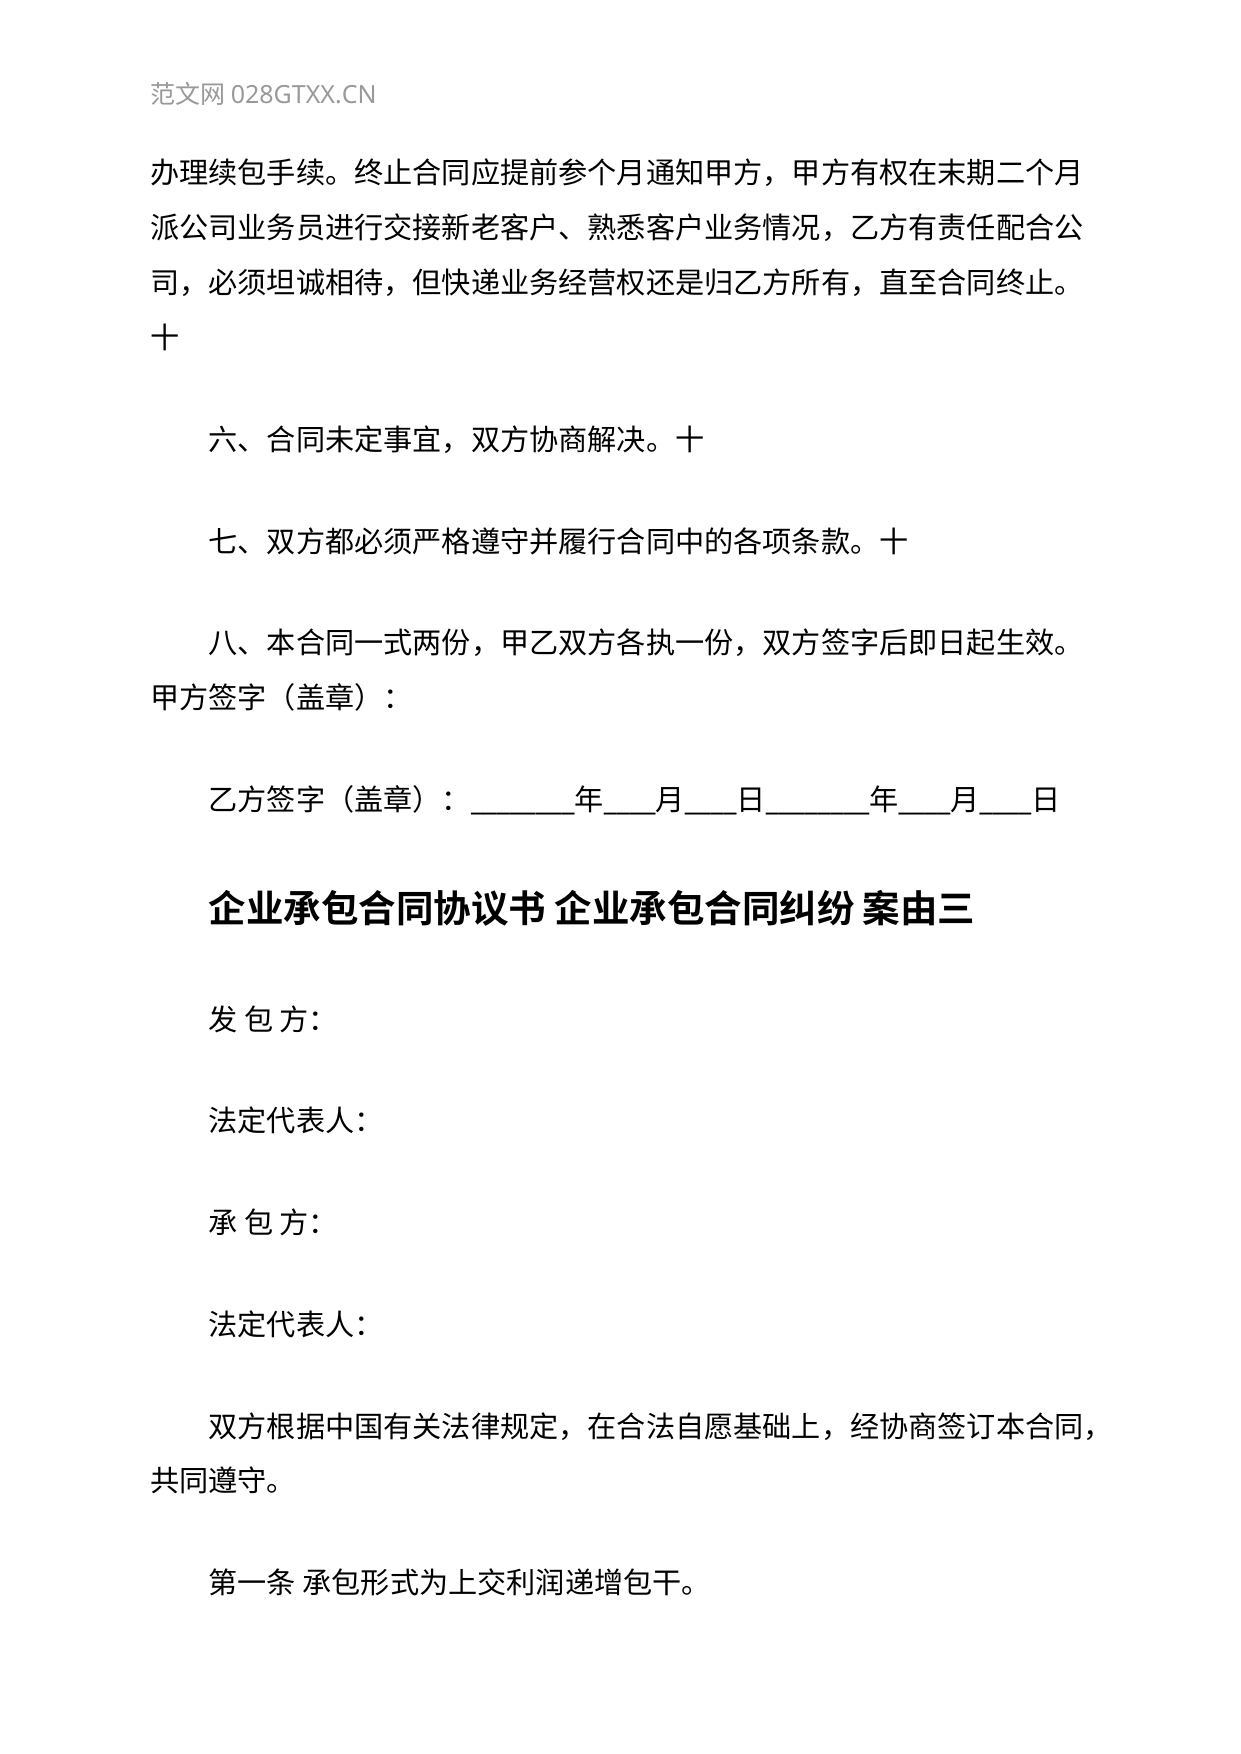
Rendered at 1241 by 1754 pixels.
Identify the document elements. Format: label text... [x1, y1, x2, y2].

text 法定代表人： [150, 1098, 1090, 1140]
text 承 包 方： [150, 1199, 1090, 1242]
text 法定代表人： [150, 1301, 1090, 1344]
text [150, 150, 1090, 357]
text 七、双方都必须严格遵守并履行合同中的各项条款。十 [150, 518, 1090, 561]
text 六、合同未定事宜，双方协商解决。十 [150, 416, 1090, 459]
text 企业承包合同协议书 企业承包合同纠纷 案由三 [150, 879, 1090, 933]
text 乙方签字（盖章）：________年____月____日________年____月____日 [150, 777, 1090, 819]
text 发 包 方： [150, 996, 1090, 1038]
text 双方根据中国有关法律规定，在合法自愿基础上，经协商签订本合同，共同遵守。 [150, 1403, 1090, 1500]
text 八、本合同一式两份，甲乙双方各执一份，双方签字后即日起生效。甲方签字（盖章）： [150, 620, 1090, 717]
text 第一条 承包形式为上交利润递增包干。 [150, 1560, 1090, 1602]
